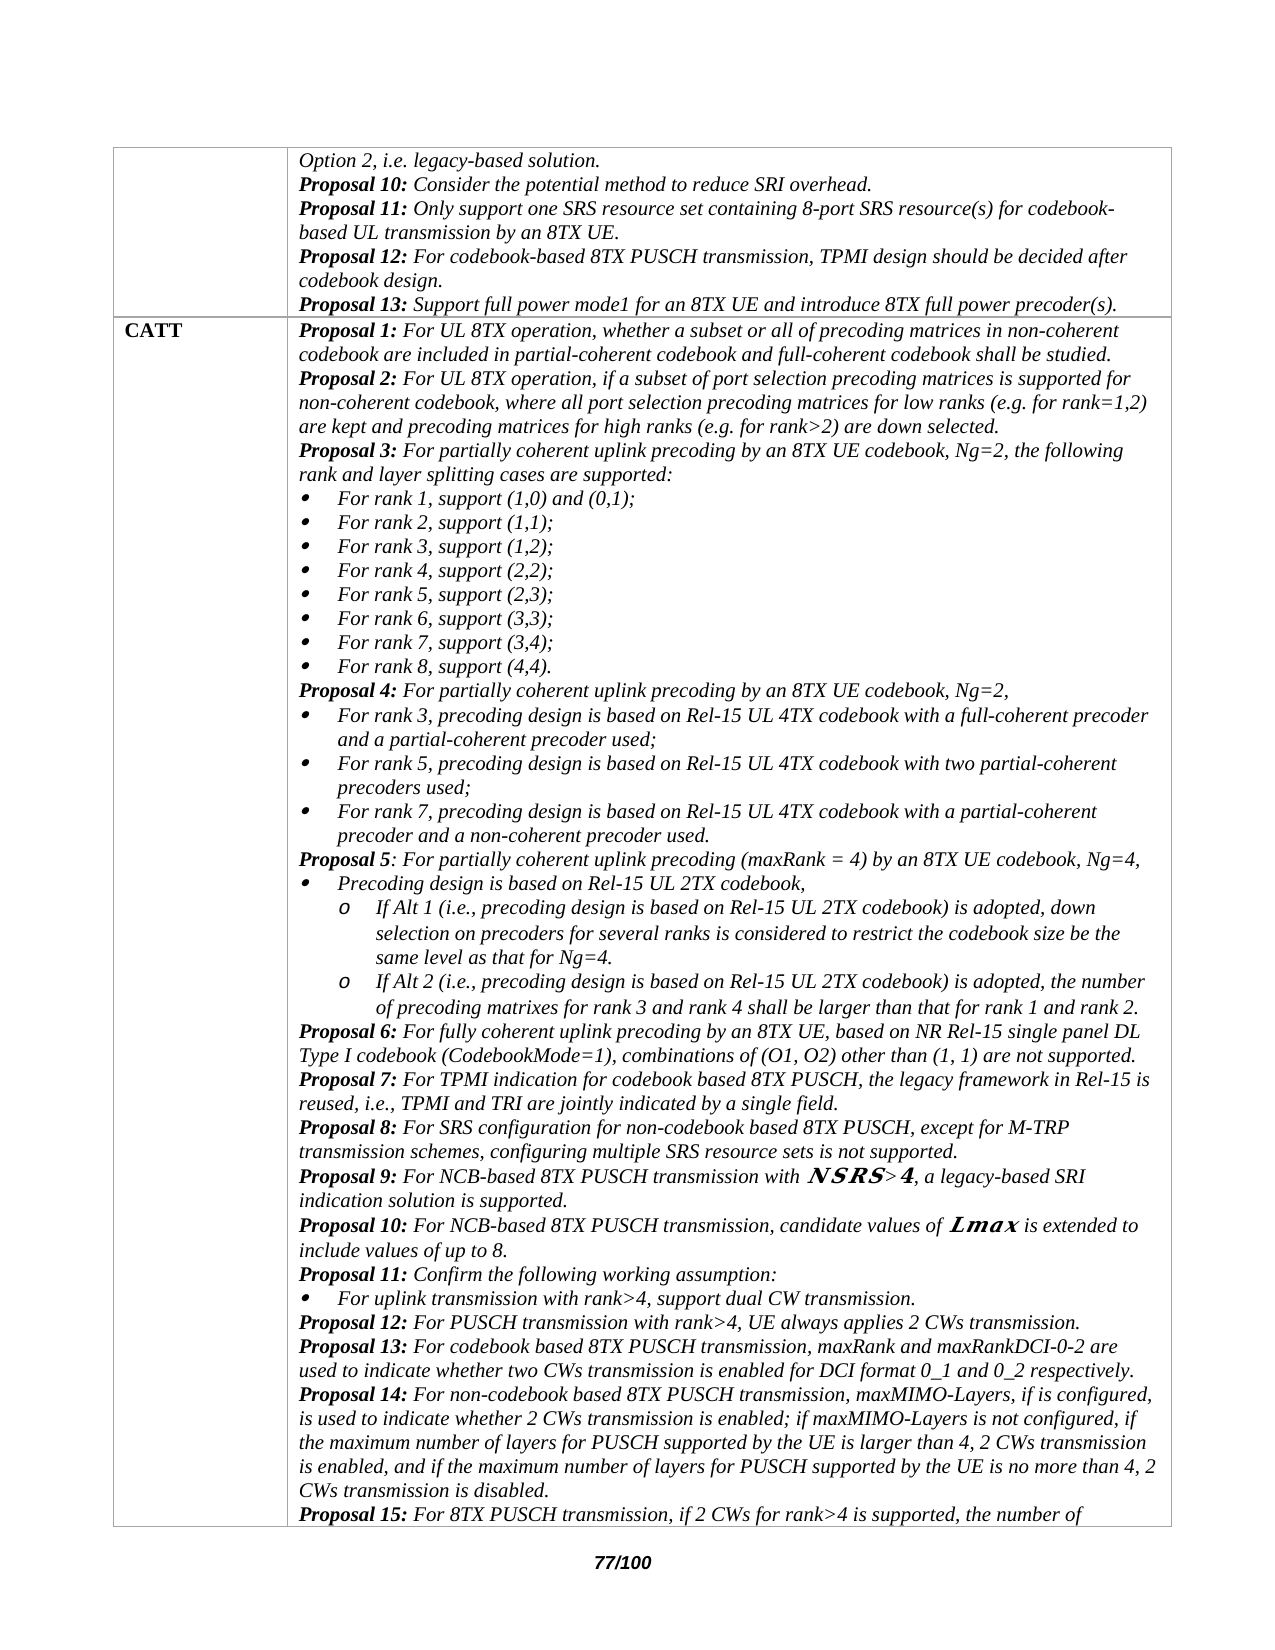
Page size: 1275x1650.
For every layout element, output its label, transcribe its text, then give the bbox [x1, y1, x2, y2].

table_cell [288, 148, 1171, 316]
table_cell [288, 318, 1171, 1526]
table_cell CATT [114, 318, 287, 1526]
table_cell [114, 148, 287, 316]
